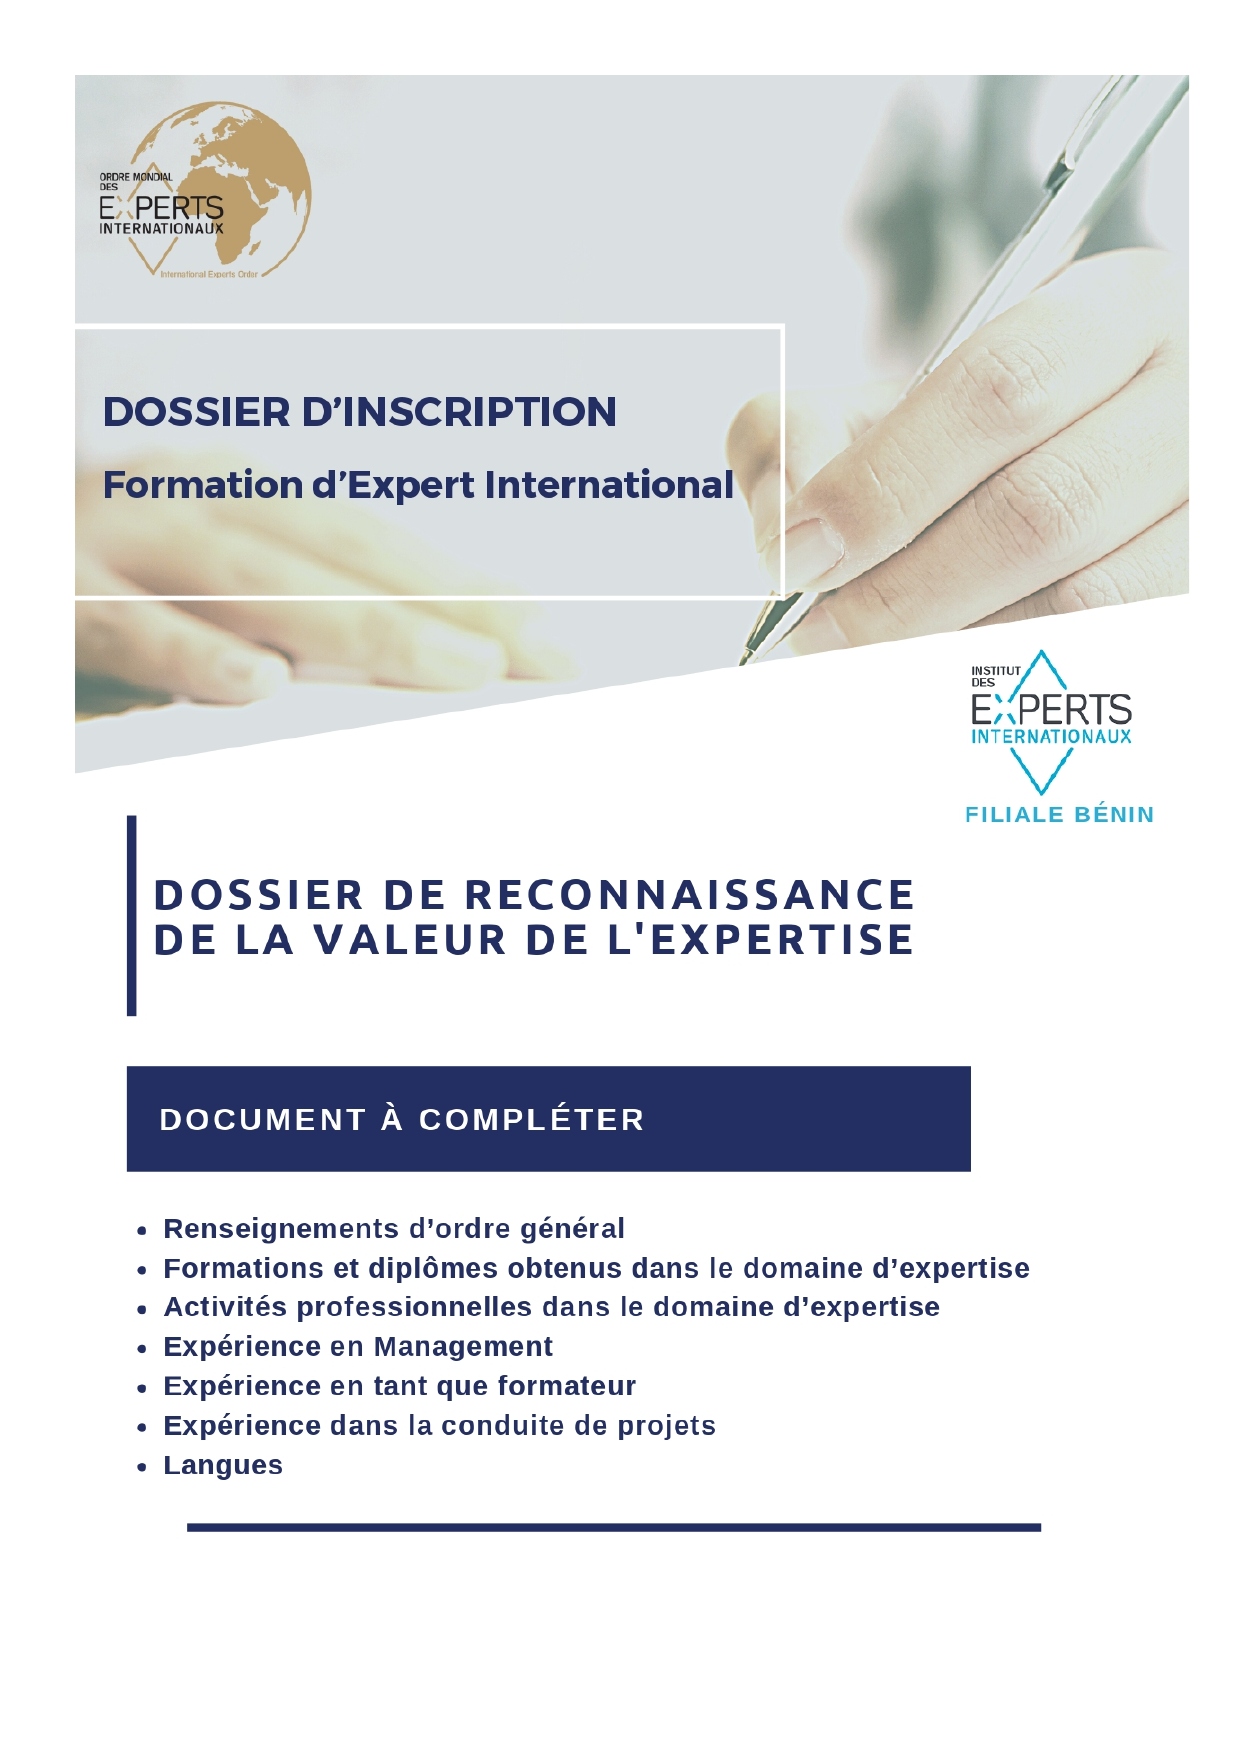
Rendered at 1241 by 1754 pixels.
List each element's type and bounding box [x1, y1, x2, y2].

picture [75, 75, 1190, 1651]
